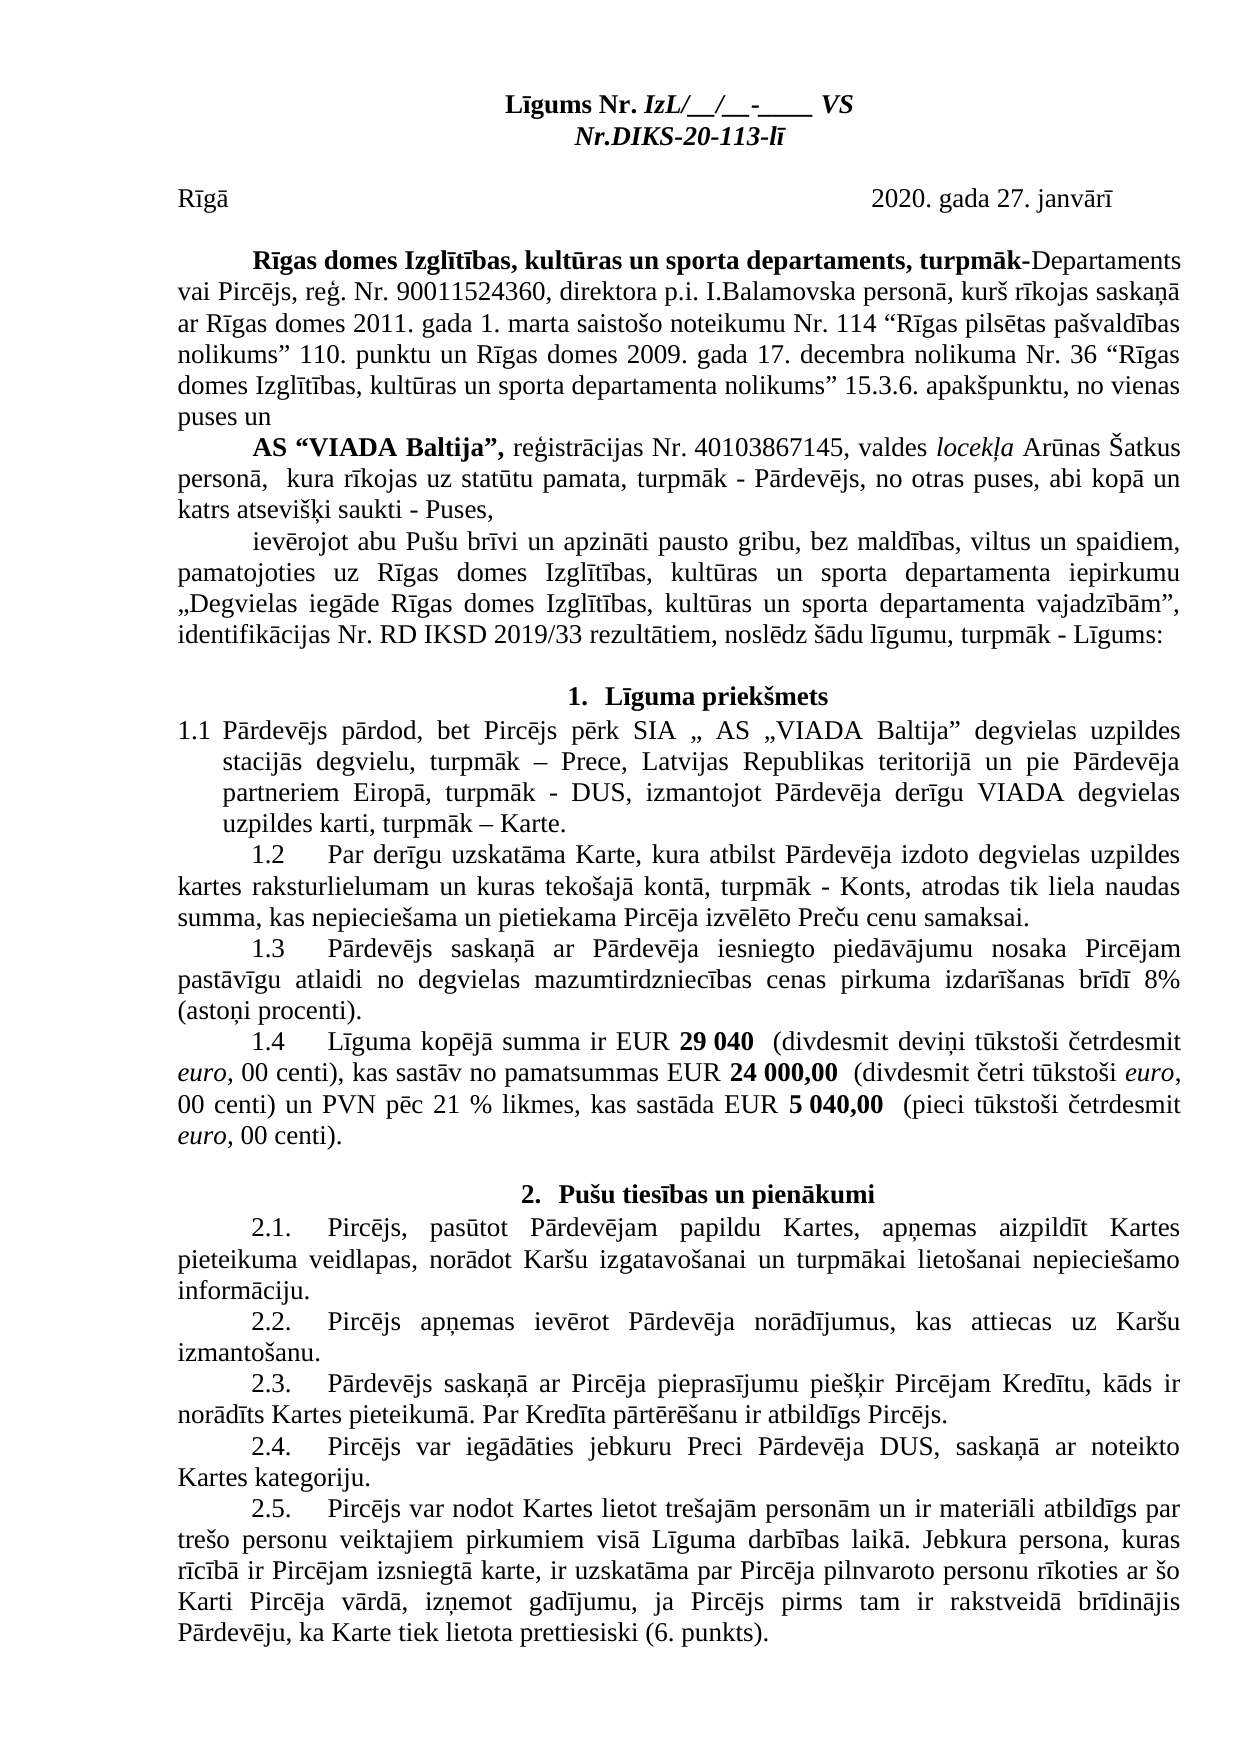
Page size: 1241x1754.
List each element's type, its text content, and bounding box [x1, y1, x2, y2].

text ievērojot abu Pušu brīvi un apzināti pausto gribu, bez maldības, viltus un spaidiem, pamatojoties uz Rīgas domes Izglītības, kultūras un sporta departamenta iepirkumu „Degvielas iegāde Rīgas domes Izglītības, kultūras un sporta departamenta vajadzībām”, identifikācijas Nr. RD IKSD 2019/33 rezultātiem, noslēdz šādu līgumu, turpmāk - Līgums: [177, 525, 1181, 649]
list Līguma kopējā summa ir EUR 29 040 (divdesmit deviņi tūkstoši četrdesmit euro, 00 centi), kas sastāv no pamatsummas EUR 24 000,00 (divdesmit četri tūkstoši euro, 00 centi) un PVN pēc 21 % likmes, kas sastāda EUR 5 040,00 (pieci tūkstoši četrdesmit euro, 00 centi). [177, 1025, 1181, 1150]
text Rīgas domes Izglītības, kultūras un sporta departaments, turpmāk-Departaments vai Pircējs, reģ. Nr. 90011524360, direktora p.i. I.Balamovska personā, kurš rīkojas saskaņā ar Rīgas domes 2011. gada 1. marta saistošo noteikumu Nr. 114 “Rīgas pilsētas pašvaldības nolikums” 110. punktu un Rīgas domes 2009. gada 17. decembra nolikuma Nr. 36 “Rīgas domes Izglītības, kultūras un sporta departamenta nolikums” 15.3.6. apakšpunktu, no vienas puses un [177, 244, 1181, 431]
list Pārdevējs pārdod, bet Pircējs pērk SIA „ AS „VIADA Baltija” degvielas uzpildes stacijās degvielu, turpmāk – Prece, Latvijas Republikas teritorijā un pie Pārdevēja partneriem Eiropā, turpmāk - DUS, izmantojot Pārdevēja derīgu VIADA degvielas uzpildes karti, turpmāk – Karte. [177, 714, 1181, 838]
list Pušu tiesības un pienākumi [215, 1178, 1181, 1209]
table_header Rīgā [166, 182, 645, 213]
text AS “VIADA Baltija”, reģistrācijas Nr. 40103867145, valdes locekļa Arūnas Šatkus personā, kura rīkojas uz statūtu pamata, turpmāk - Pārdevējs, no otras puses, abi kopā un katrs atsevišķi saukti - Puses, [177, 431, 1181, 525]
list Pircējs var iegādāties jebkuru Preci Pārdevēja DUS, saskaņā ar noteikto Kartes kategoriju. [177, 1429, 1181, 1492]
table_header 2020. gada 27. janvārī [645, 182, 1123, 213]
text Nr.DIKS-20-113-lī [177, 120, 1181, 151]
list Par derīgu uzskatāma Karte, kura atbilst Pārdevēja izdoto degvielas uzpildes kartes raksturlielumam un kuras tekošajā kontā, turpmāk - Konts, atrodas tik liela naudas summa, kas nepieciešama un pietiekama Pircēja izvēlēto Preču cenu samaksai. [177, 838, 1181, 932]
list Pārdevējs saskaņā ar Pārdevēja iesniegto piedāvājumu nosaka Pircējam pastāvīgu atlaidi no degvielas mazumtirdzniecības cenas pirkuma izdarīšanas brīdī 8% (astoņi procenti). [177, 932, 1181, 1025]
list Pircējs, pasūtot Pārdevējam papildu Kartes, apņemas aizpildīt Kartes pieteikuma veidlapas, norādot Karšu izgatavošanai un turpmākai lietošanai nepieciešamo informāciju. [177, 1212, 1181, 1305]
text Līgums Nr. IzL/__/__-____ VS [177, 89, 1181, 120]
list Pārdevējs saskaņā ar Pircēja pieprasījumu piešķir Pircējam Kredītu, kāds ir norādīts Kartes pieteikumā. Par Kredīta pārtērēšanu ir atbildīgs Pircējs. [177, 1367, 1181, 1429]
list Pircējs var nodot Kartes lietot trešajām personām un ir materiāli atbildīgs par trešo personu veiktajiem pirkumiem visā Līguma darbības laikā. Jebkura persona, kuras rīcībā ir Pircējam izsniegtā karte, ir uzskatāma par Pircēja pilnvaroto personu rīkoties ar šo Karti Pircēja vārdā, izņemot gadījumu, ja Pircējs pirms tam ir rakstveidā brīdinājis Pārdevēju, ka Karte tiek lietota prettiesiski (6. punkts). [177, 1492, 1181, 1648]
list Pircējs apņemas ievērot Pārdevēja norādījumus, kas attiecas uz Karšu izmantošanu. [177, 1305, 1181, 1367]
list Līguma priekšmets [215, 680, 1181, 712]
